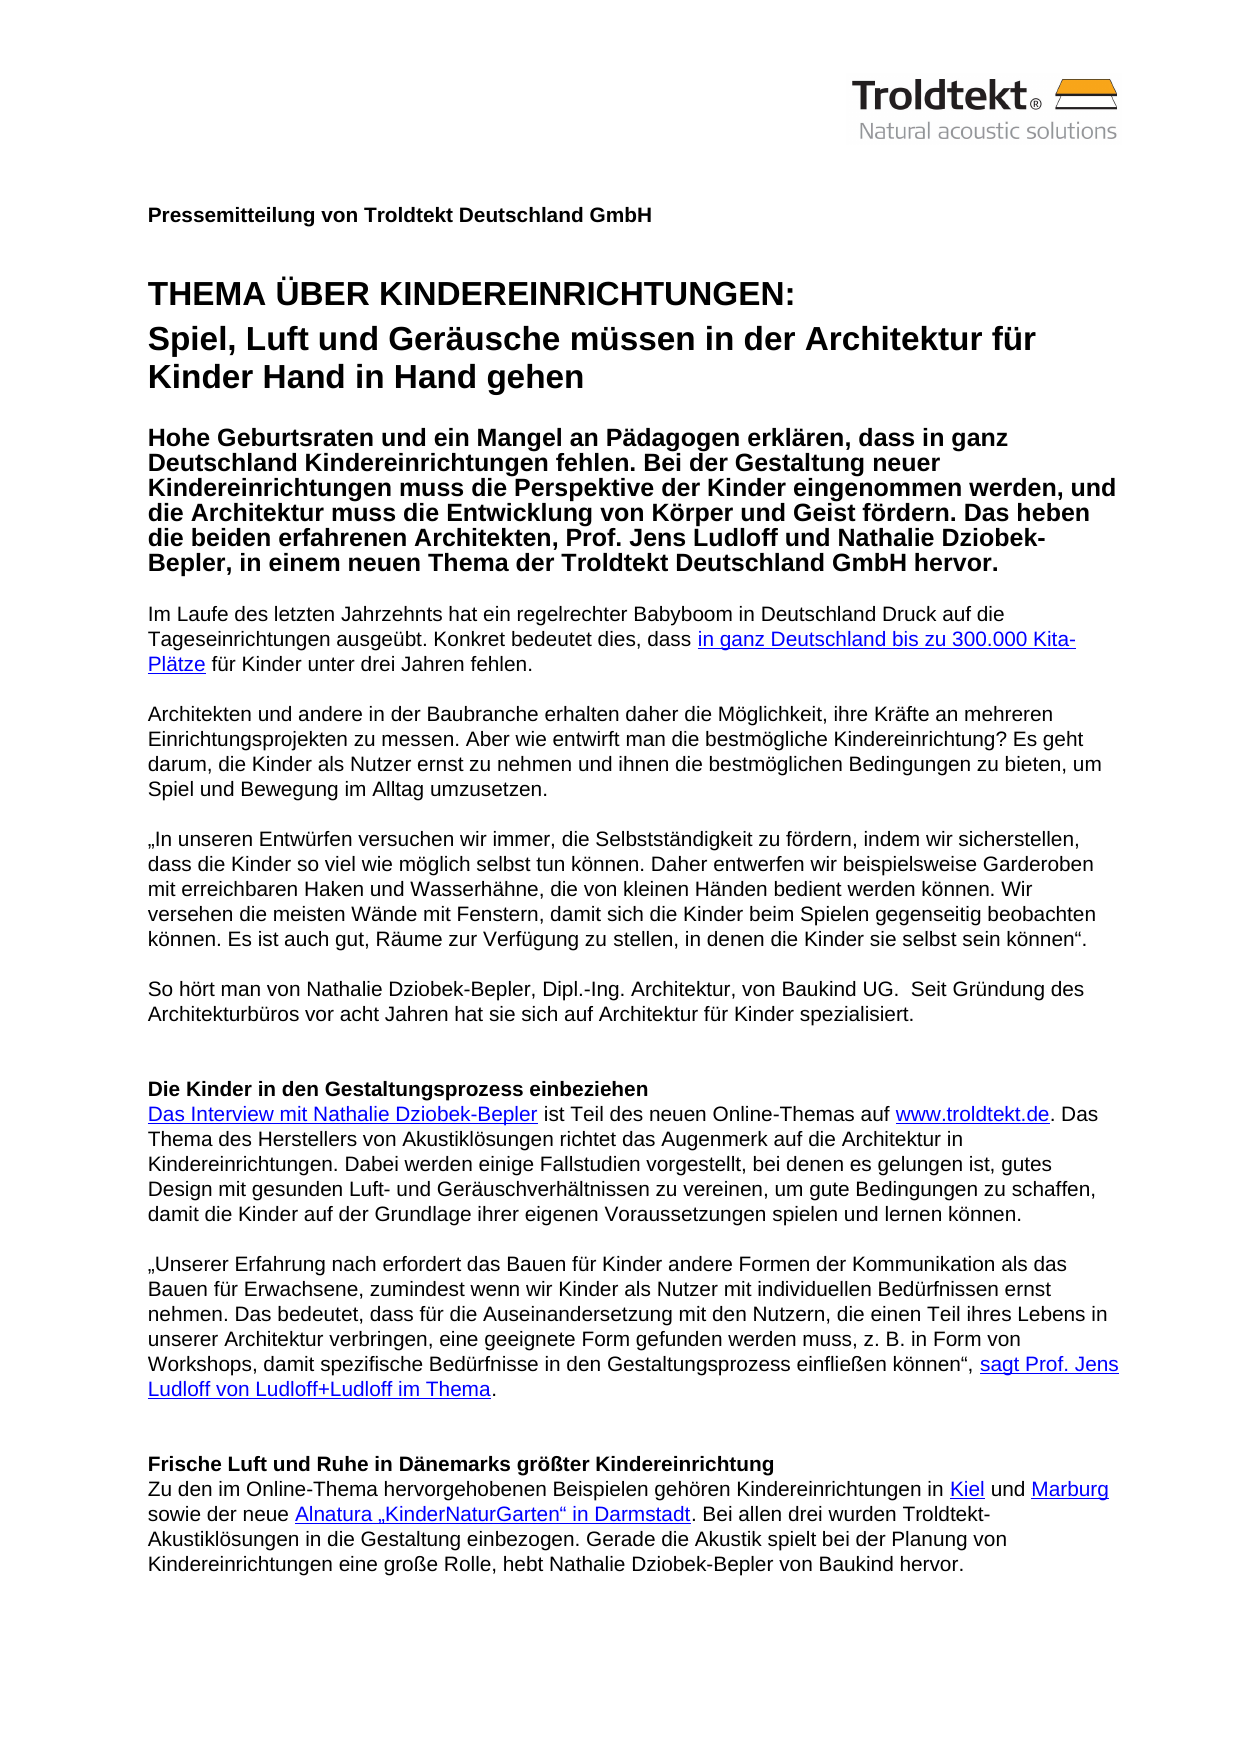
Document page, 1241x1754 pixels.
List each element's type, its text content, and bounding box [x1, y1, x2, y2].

text Im Laufe des letzten Jahrzehnts hat ein regelrechter Babyboom in Deutschland Druck auf die Tageseinrichtungen ausgeübt. Konkret bedeutet dies, dass in ganz Deutschland bis zu 300.000 Kita-Plätze für Kinder unter drei Jahren fehlen. [148, 602, 1122, 677]
text Spiel, Luft und Geräusche müssen in der Architektur für Kinder Hand in Hand gehen [148, 318, 1122, 395]
text „In unseren Entwürfen versuchen wir immer, die Selbstständigkeit zu fördern, indem wir sicherstellen, dass die Kinder so viel wie möglich selbst tun können. Daher entwerfen wir beispielsweise Garderoben mit erreichbaren Haken und Wasserhähne, die von kleinen Händen bedient werden können. Wir versehen die meisten Wände mit Fenstern, damit sich die Kinder beim Spielen gegenseitig beobachten können. Es ist auch gut, Räume zur Verfügung zu stellen, in denen die Kinder sie selbst sein können“. [148, 827, 1122, 952]
text „Unserer Erfahrung nach erfordert das Bauen für Kinder andere Formen der Kommunikation als das Bauen für Erwachsene, zumindest wenn wir Kinder als Nutzer mit individuellen Bedürfnissen ernst nehmen. Das bedeutet, dass für die Auseinandersetzung mit den Nutzern, die einen Teil ihres Lebens in unserer Architektur verbringen, eine geeignete Form gefunden werden muss, z. B. in Form von Workshops, damit spezifische Bedürfnisse in den Gestaltungsprozess einfließen können“, sagt Prof. Jens Ludloff von Ludloff+Ludloff im Thema. [148, 1252, 1122, 1402]
text Hohe Geburtsraten und ein Mangel an Pädagogen erklären, dass in ganz Deutschland Kindereinrichtungen fehlen. Bei der Gestaltung neuer Kindereinrichtungen muss die Perspektive der Kinder eingenommen werden, und die Architektur muss die Entwicklung von Körper und Geist fördern. Das heben die beiden erfahrenen Architekten, Prof. Jens Ludloff und Nathalie Dziobek-Bepler, in einem neuen Thema der Troldtekt Deutschland GmbH hervor. [148, 427, 1122, 577]
text Zu den im Online-Thema hervorgehobenen Beispielen gehören Kindereinrichtungen in Kiel und Marburg sowie der neue Alnatura „KinderNaturGarten“ in Darmstadt. Bei allen drei wurden Troldtekt-Akustiklösungen in die Gestaltung einbezogen. Gerade die Akustik spielt bei der Planung von Kindereinrichtungen eine große Rolle, hebt Nathalie Dziobek-Bepler von Baukind hervor. [148, 1477, 1122, 1577]
text Pressemitteilung von Troldtekt Deutschland GmbH [148, 203, 1122, 227]
picture [846, 73, 1123, 145]
text So hört man von Nathalie Dziobek-Bepler, Dipl.-Ing. Architektur, von Baukind UG. Seit Gründung des Architekturbüros vor acht Jahren hat sie sich auf Architektur für Kinder spezialisiert. [148, 977, 1122, 1027]
text THEMA ÜBER KINDEREINRICHTUNGEN: [148, 274, 1122, 313]
text Das Interview mit Nathalie Dziobek-Bepler ist Teil des neuen Online-Themas auf www.troldtekt.de. Das Thema des Herstellers von Akustiklösungen richtet das Augenmerk auf die Architektur in Kindereinrichtungen. Dabei werden einige Fallstudien vorgestellt, bei denen es gelungen ist, gutes Design mit gesunden Luft- und Geräuschverhältnissen zu vereinen, um gute Bedingungen zu schaffen, damit die Kinder auf der Grundlage ihrer eigenen Voraussetzungen spielen und lernen können. [148, 1102, 1122, 1227]
text Frische Luft und Ruhe in Dänemarks größter Kindereinrichtung [148, 1452, 1122, 1477]
text Die Kinder in den Gestaltungsprozess einbeziehen [148, 1077, 1122, 1102]
text Architekten und andere in der Baubranche erhalten daher die Möglichkeit, ihre Kräfte an mehreren Einrichtungsprojekten zu messen. Aber wie entwirft man die bestmögliche Kindereinrichtung? Es geht darum, die Kinder als Nutzer ernst zu nehmen und ihnen die bestmöglichen Bedingungen zu bieten, um Spiel und Bewegung im Alltag umzusetzen. [148, 702, 1122, 802]
